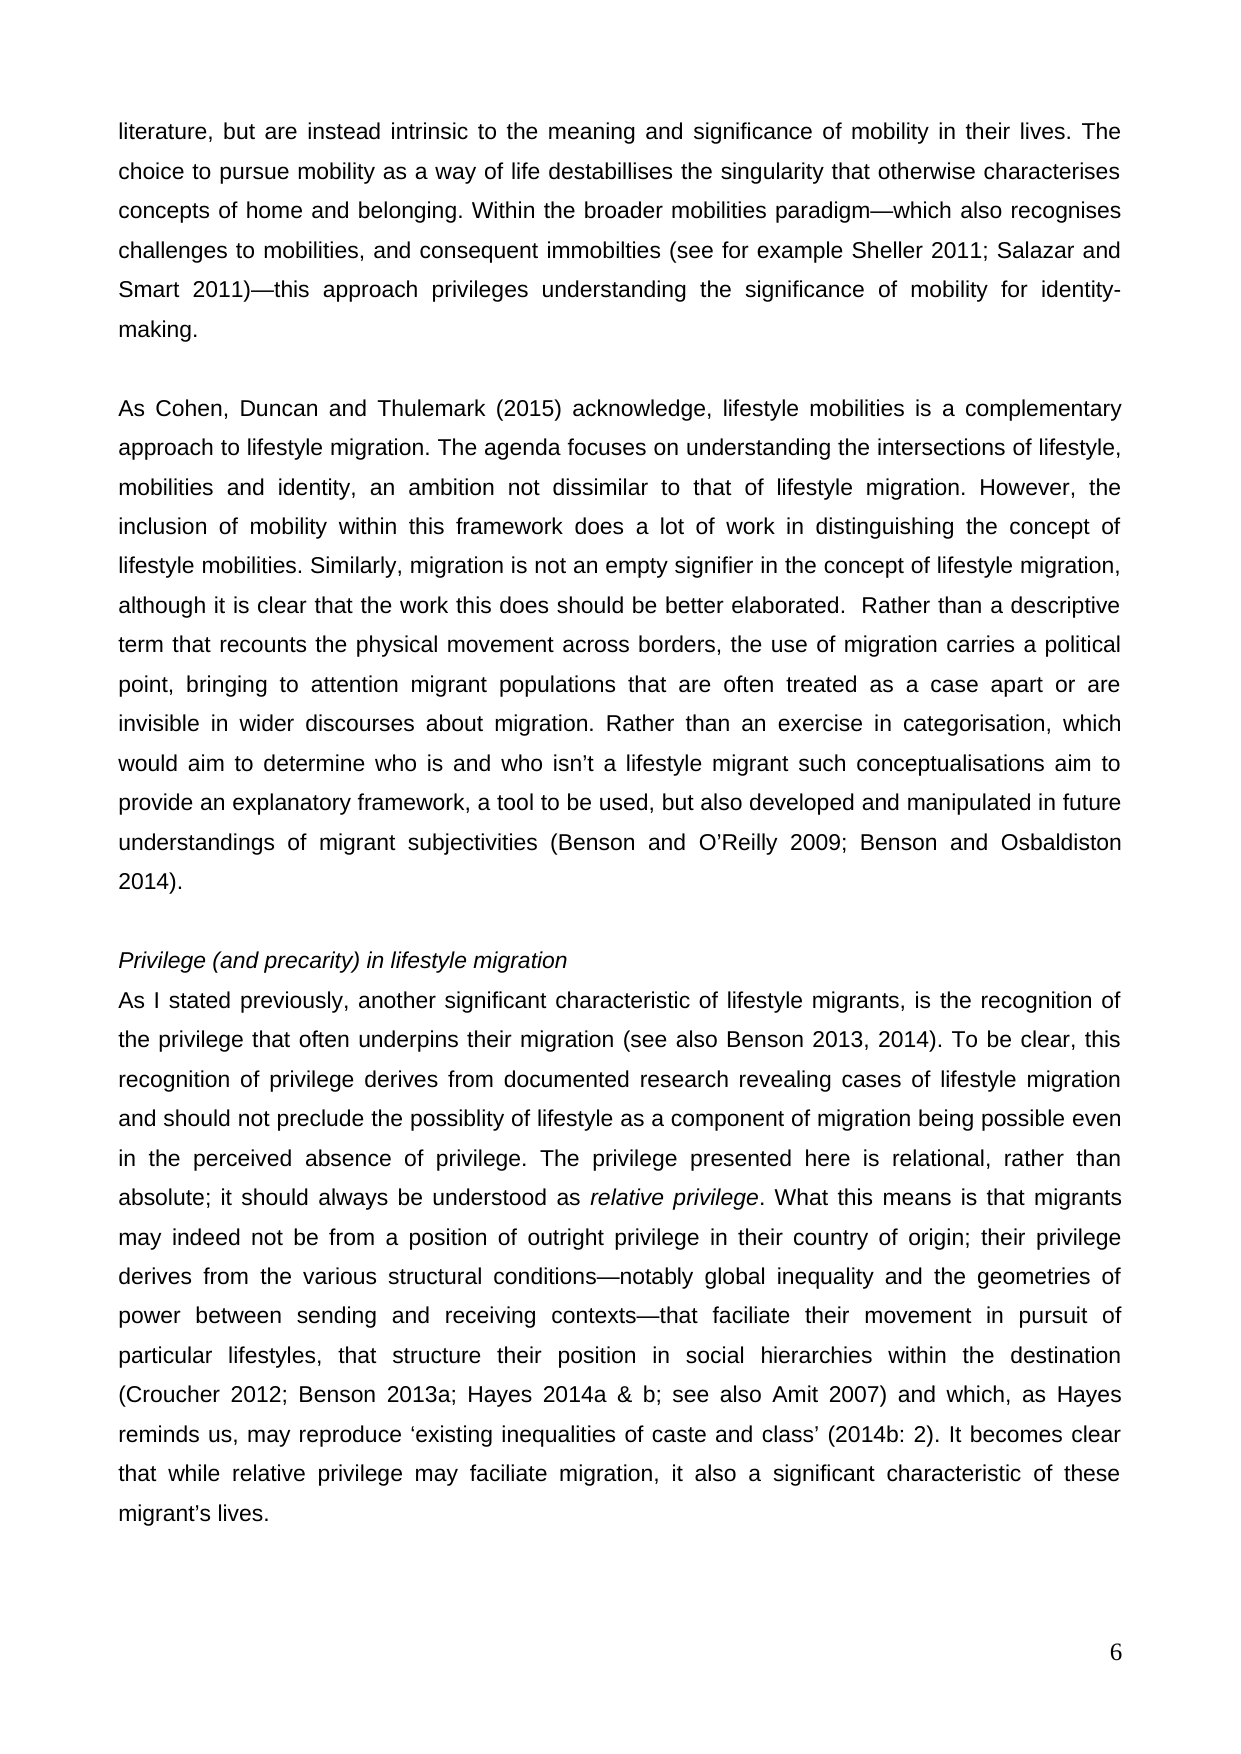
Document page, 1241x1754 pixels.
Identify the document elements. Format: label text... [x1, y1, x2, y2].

text As Cohen, Duncan and Thulemark (2015) acknowledge, lifestyle mobilities is a complementary approach to lifestyle migration. The agenda focuses on understanding the intersections of lifestyle, mobilities and identity, an ambition not dissimilar to that of lifestyle migration. However, the inclusion of mobility within this framework does a lot of work in distinguishing the concept of lifestyle mobilities. Similarly, migration is not an empty signifier in the concept of lifestyle migration, although it is clear that the work this does should be better elaborated. Rather than a descriptive term that recounts the physical movement across borders, the use of migration carries a political point, bringing to attention migrant populations that are often treated as a case apart or are invisible in wider discourses about migration. Rather than an exercise in categorisation, which would aim to determine who is and who isn’t a lifestyle migrant such conceptualisations aim to provide an explanatory framework, a tool to be used, but also developed and manipulated in future understandings of migrant subjectivities (Benson and O’Reilly 2009; Benson and Osbaldiston 2014). [118, 394, 1122, 894]
text As I stated previously, another significant characteristic of lifestyle migrants, is the recognition of the privilege that often underpins their migration (see also Benson 2013, 2014). To be clear, this recognition of privilege derives from documented research revealing cases of lifestyle migration and should not preclude the possiblity of lifestyle as a component of migration being possible even in the perceived absence of privilege. The privilege presented here is relational, rather than absolute; it should always be understood as relative privilege. What this means is that migrants may indeed not be from a position of outright privilege in their country of origin; their privilege derives from the various structural conditions—notably global inequality and the geometries of power between sending and receiving contexts—that faciliate their movement in pursuit of particular lifestyles, that structure their position in social hierarchies within the destination (Croucher 2012; Benson 2013a; Hayes 2014a & b; see also Amit 2007) and which, as Hayes reminds us, may reproduce ‘existing inequalities of caste and class’ (2014b: 2). It becomes clear that while relative privilege may faciliate migration, it also a significant characteristic of these migrant’s lives. [118, 987, 1122, 1526]
text Privilege (and precarity) in lifestyle migration [118, 947, 1122, 973]
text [118, 118, 1122, 342]
